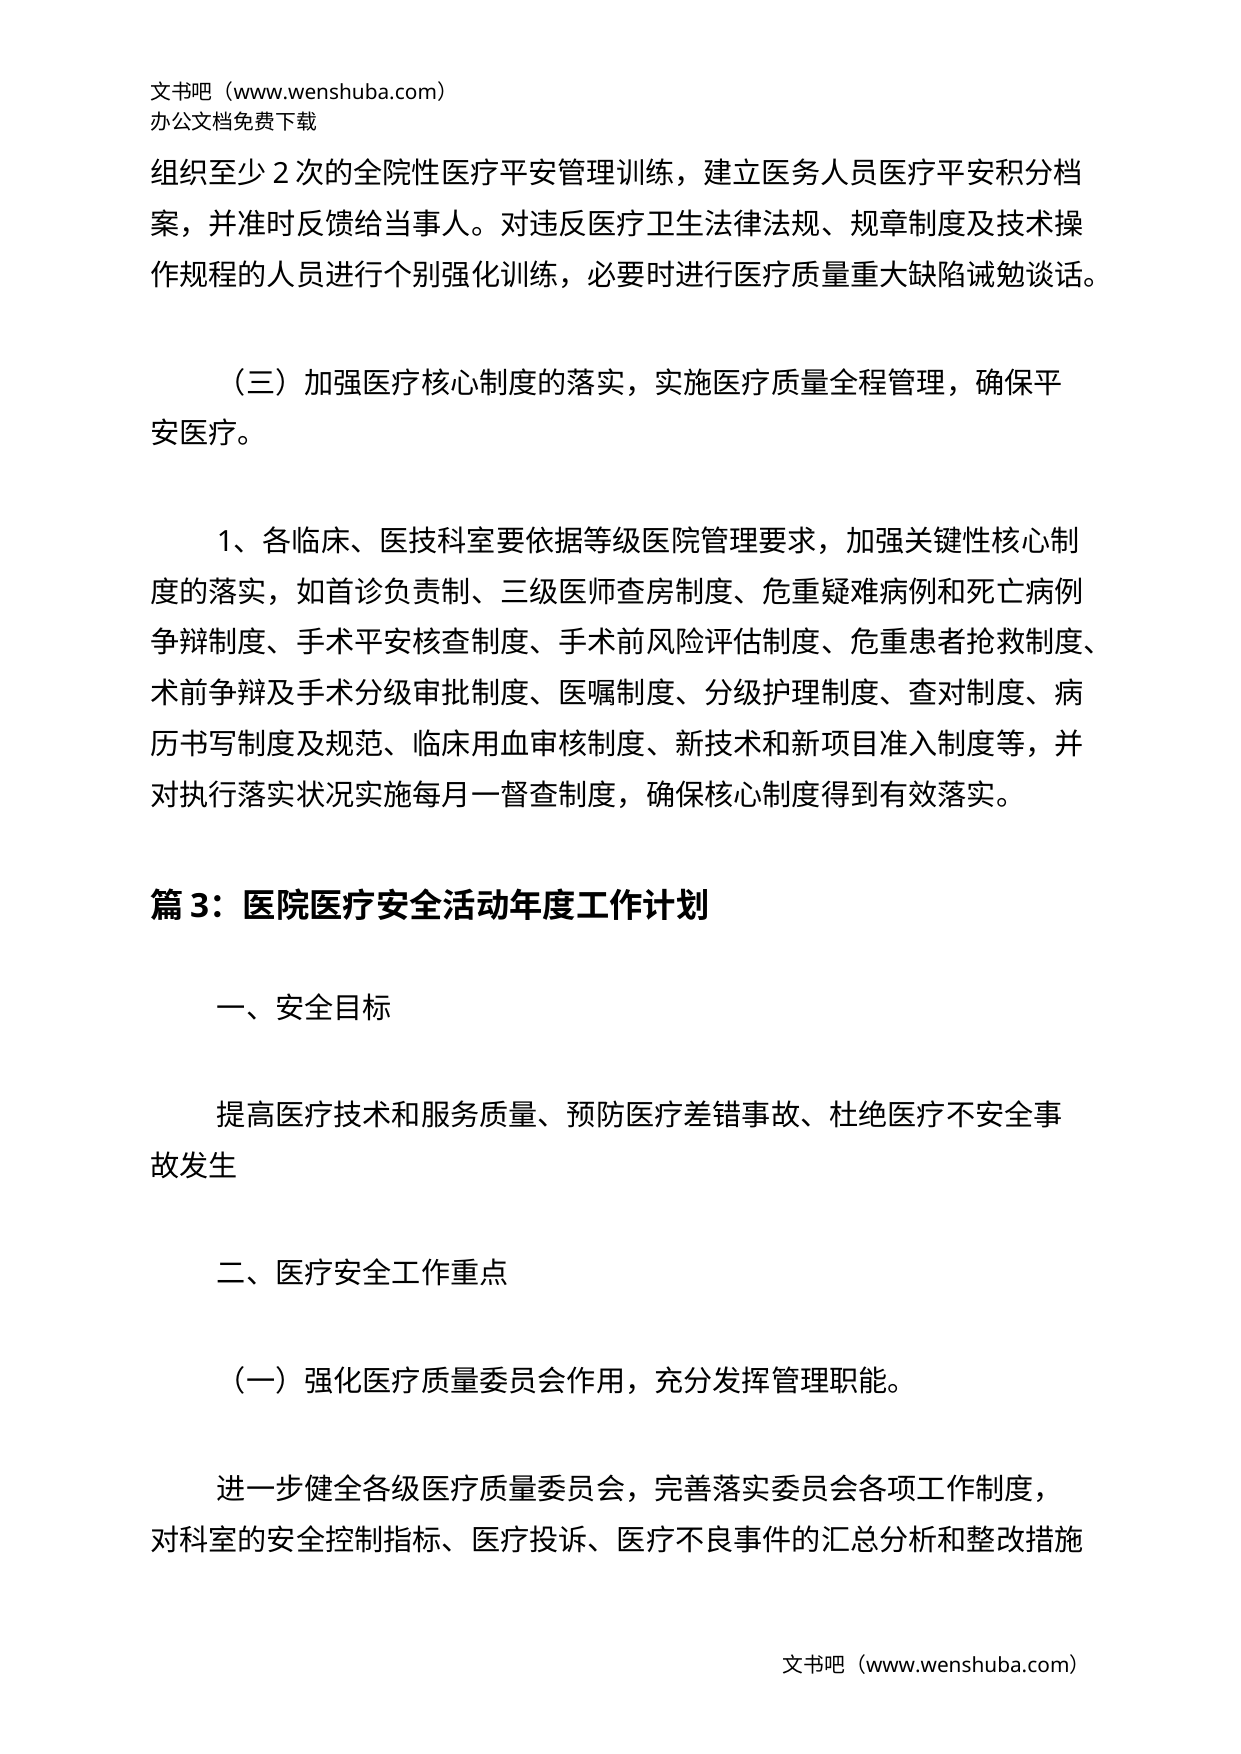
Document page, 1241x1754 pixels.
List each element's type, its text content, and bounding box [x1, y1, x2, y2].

text （一）强化医疗质量委员会作用，充分发挥管理职能。 [150, 1358, 1090, 1400]
text 1、各临床、医技科室要依据等级医院管理要求，加强关键性核心制度的落实，如首诊负责制、三级医师查房制度、危重疑难病例和死亡病例争辩制度、手术平安核查制度、手术前风险评估制度、危重患者抢救制度、术前争辩及手术分级审批制度、医嘱制度、分级护理制度、查对制度、病历书写制度及规范、临床用血审核制度、新技术和新项目准入制度等，并对执行落实状况实施每月一督查制度，确保核心制度得到有效落实。 [150, 517, 1090, 813]
text 提高医疗技术和服务质量、预防医疗差错事故、杜绝医疗不安全事故发生 [150, 1092, 1090, 1185]
text 二、医疗安全工作重点 [150, 1250, 1090, 1292]
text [150, 150, 1090, 294]
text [150, 1465, 1090, 1558]
text （三）加强医疗核心制度的落实，实施医疗质量全程管理，确保平安医疗。 [150, 359, 1090, 452]
text 一、安全目标 [150, 984, 1090, 1026]
text 篇3：医院医疗安全活动年度工作计划 [150, 879, 1090, 927]
